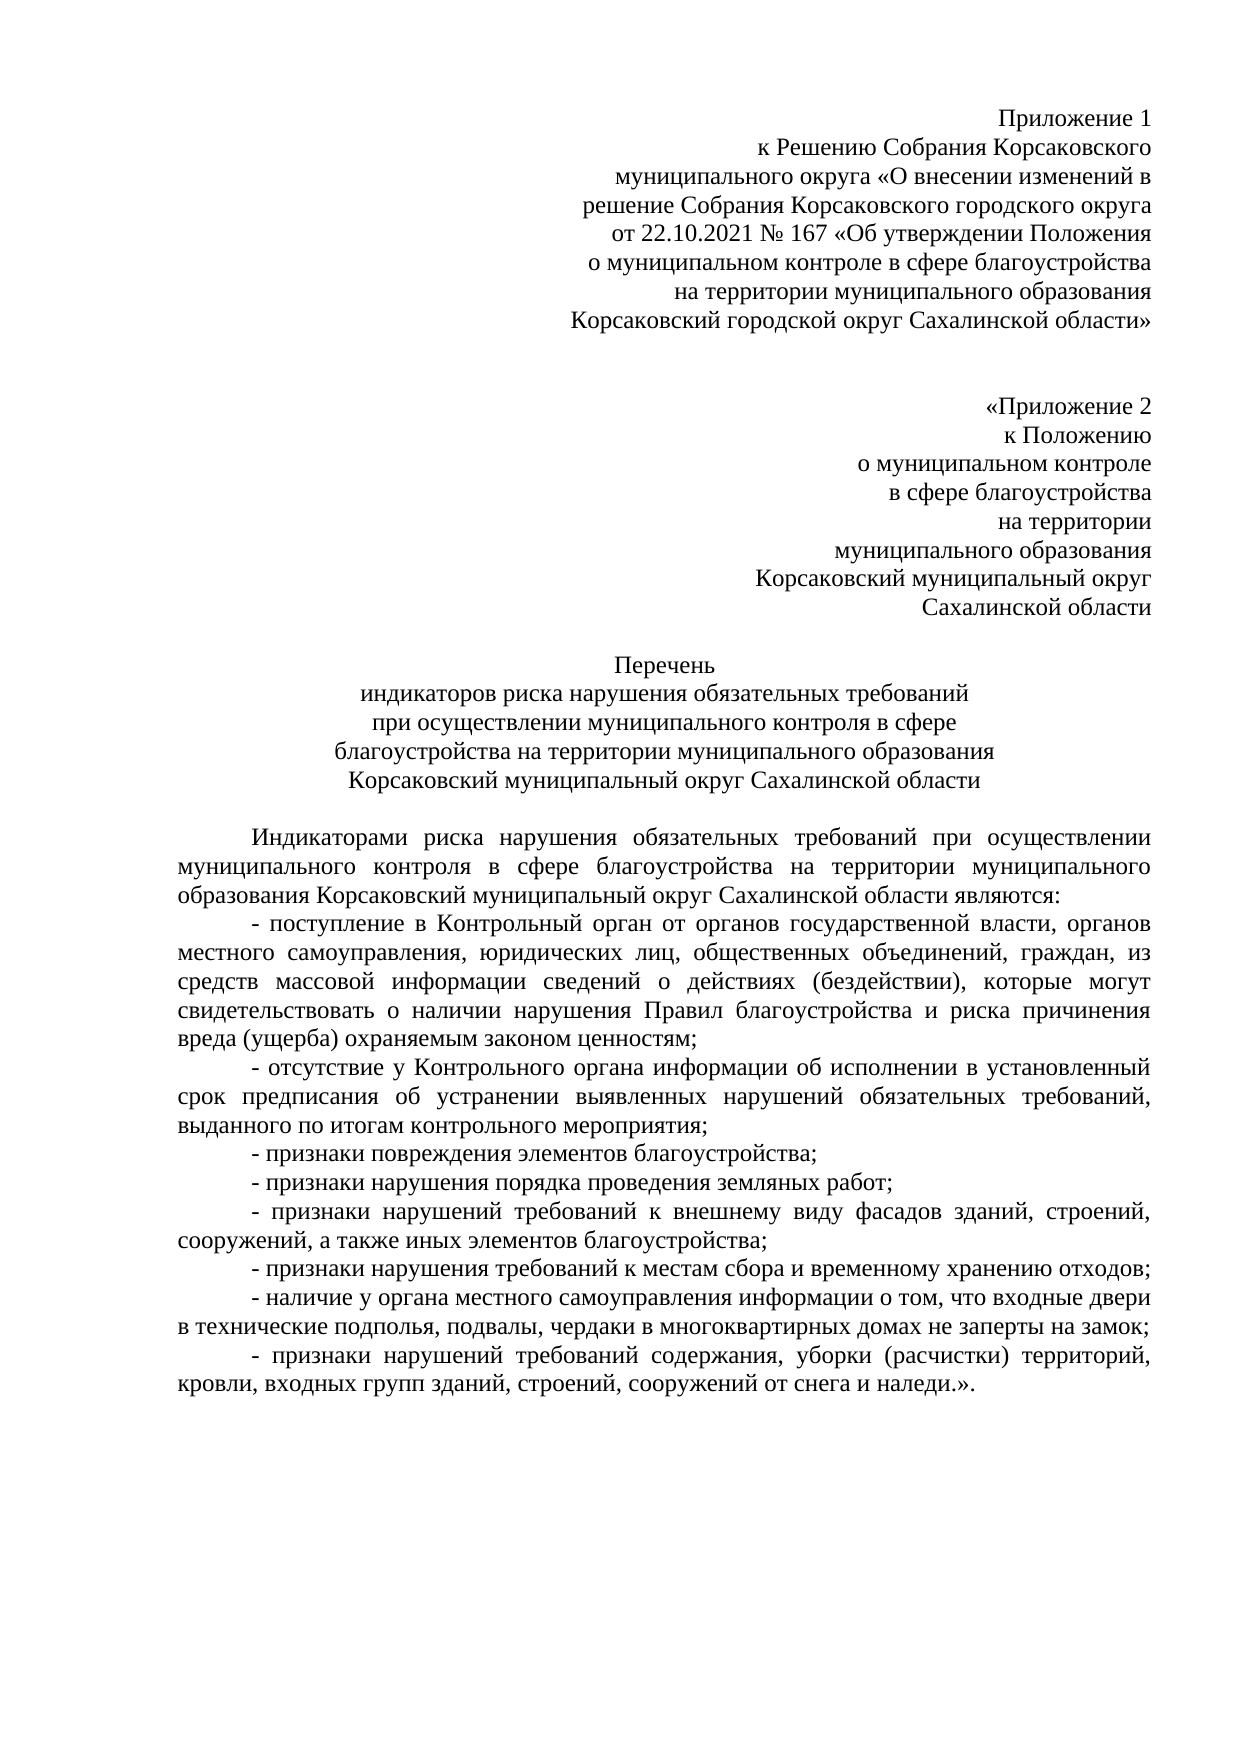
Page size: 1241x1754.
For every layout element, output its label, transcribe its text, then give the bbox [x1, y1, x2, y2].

text Индикаторами риска нарушения обязательных требований при осуществлении муниципального контроля в сфере благоустройства на территории муниципального образования Корсаковский муниципальный округ Сахалинской области являются: [177, 822, 1152, 908]
text в сфере благоустройства [177, 477, 1152, 506]
text на территории муниципального образования [177, 276, 1152, 305]
text - наличие у органа местного самоуправления информации о том, что входные двери в технические подполья, подвалы, чердаки в многоквартирных домах не заперты на замок; [177, 1282, 1152, 1340]
text - признаки нарушений требований содержания, уборки (расчистки) территорий, кровли, входных групп зданий, строений, сооружений от снега и наледи.». [177, 1340, 1152, 1397]
text муниципального округа «О внесении изменений в [177, 161, 1152, 190]
text Корсаковский муниципальный округ Сахалинской области [177, 765, 1152, 793]
text при осуществлении муниципального контроля в сфере [177, 707, 1152, 736]
text - поступление в Контрольный орган от органов государственной власти, органов местного самоуправления, юридических лиц, общественных объединений, граждан, из средств массовой информации сведений о действиях (бездействии), которые могут свидетельствовать о наличии нарушения Правил благоустройства и риска причинения вреда (ущерба) охраняемым законом ценностям; [177, 908, 1152, 1052]
text от 22.10.2021 № 167 «Об утверждении Положения [177, 218, 1152, 247]
text к Положению [177, 420, 1152, 448]
text решение Собрания Корсаковского городского округа [177, 190, 1152, 218]
text о муниципальном контроле [177, 448, 1152, 477]
text Сахалинской области [177, 592, 1152, 621]
text Корсаковский муниципальный округ [177, 563, 1152, 592]
text муниципального образования [177, 535, 1152, 563]
text Приложение 1 [177, 103, 1152, 132]
text Перечень [177, 650, 1152, 678]
text - признаки нарушения требований к местам сбора и временному хранению отходов; [177, 1253, 1152, 1282]
text - признаки нарушения порядка проведения земляных работ; [177, 1167, 1152, 1196]
text - признаки нарушений требований к внешнему виду фасадов зданий, строений, сооружений, а также иных элементов благоустройства; [177, 1196, 1152, 1253]
text индикаторов риска нарушения обязательных требований [177, 678, 1152, 707]
text о муниципальном контроле в сфере благоустройства [177, 247, 1152, 276]
text Корсаковский городской округ Сахалинской области» [177, 305, 1152, 333]
text «Приложение 2 [177, 391, 1152, 420]
text - отсутствие у Контрольного органа информации об исполнении в установленный срок предписания об устранении выявленных нарушений обязательных требований, выданного по итогам контрольного мероприятия; [177, 1052, 1152, 1138]
text к Решению Собрания Корсаковского [177, 132, 1152, 161]
text - признаки повреждения элементов благоустройства; [177, 1138, 1152, 1167]
text благоустройства на территории муниципального образования [177, 736, 1152, 765]
text на территории [177, 506, 1152, 535]
